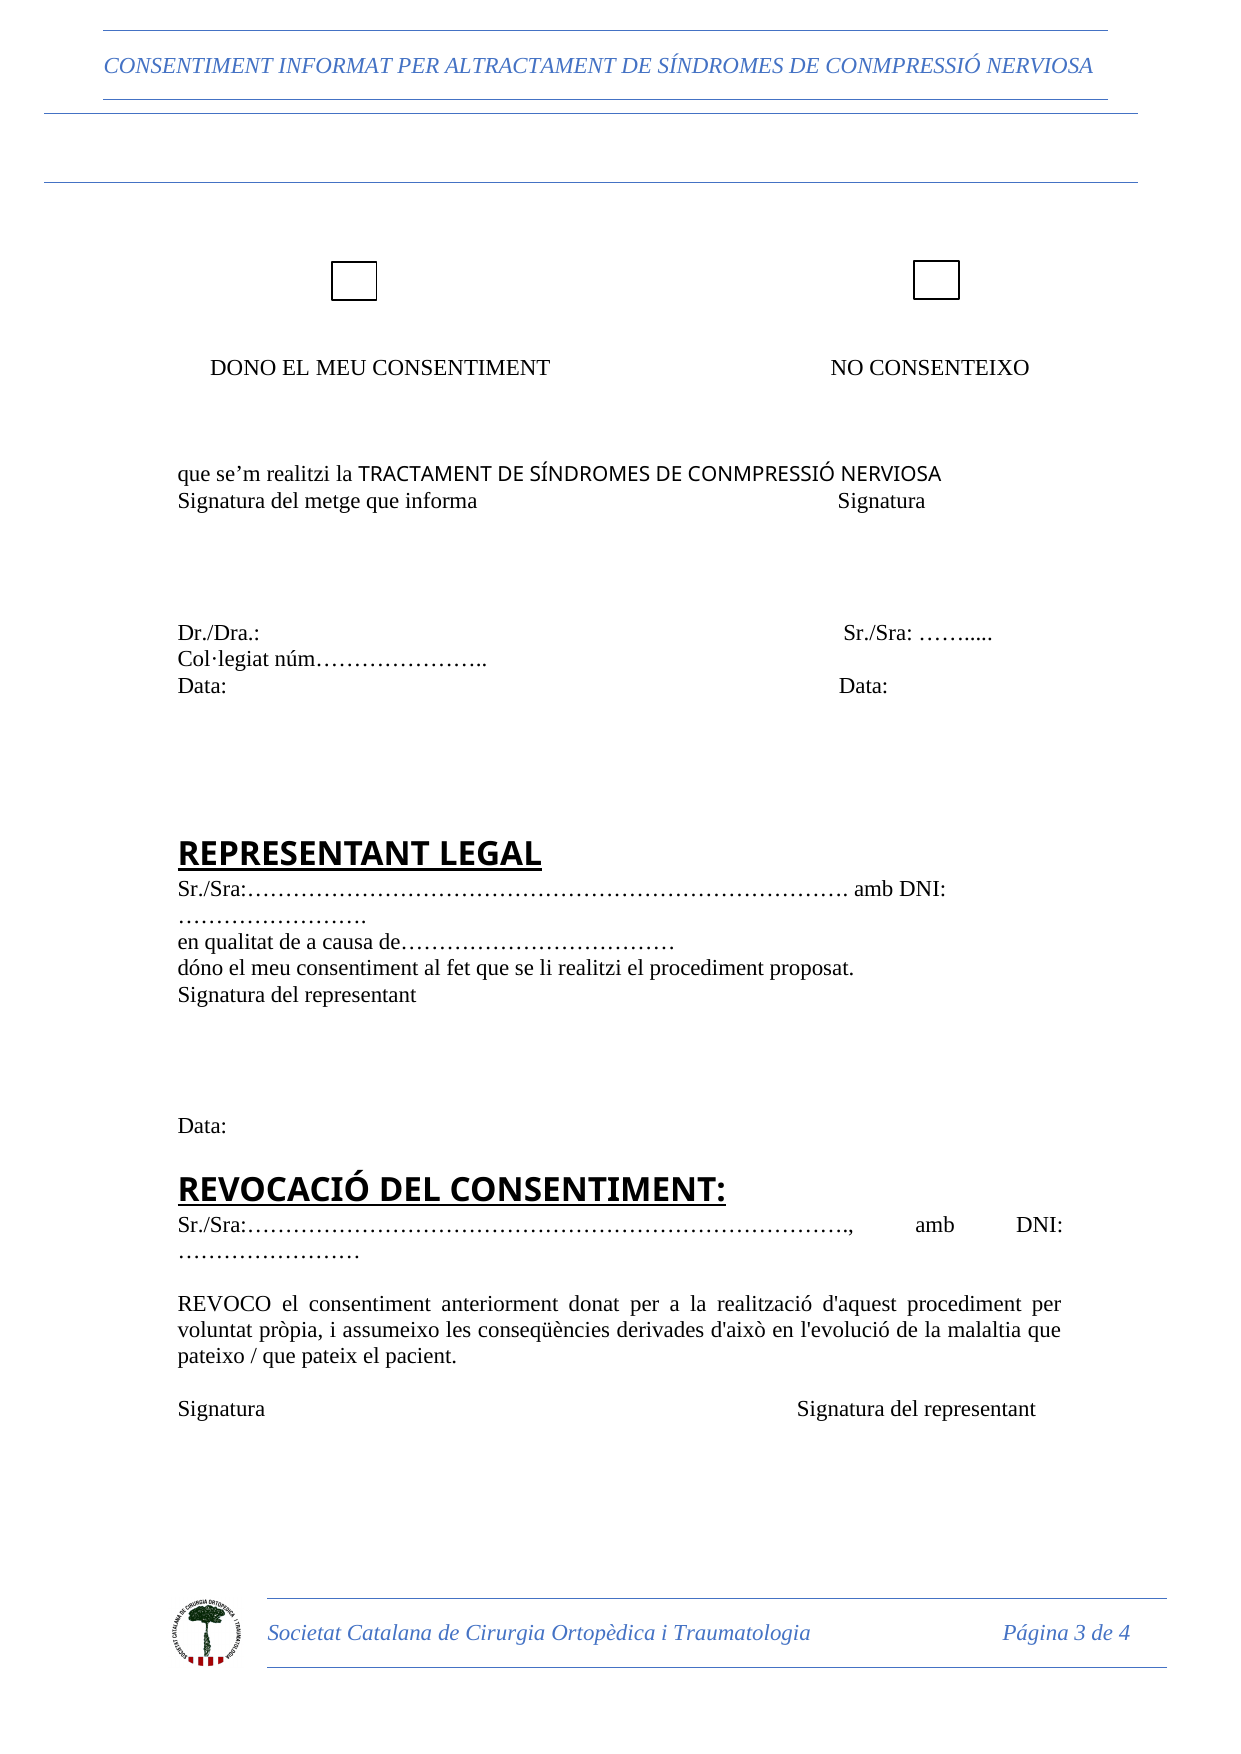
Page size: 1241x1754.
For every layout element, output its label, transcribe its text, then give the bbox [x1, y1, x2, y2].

text Signatura Signatura del representant [177, 1395, 1063, 1422]
text Col·legiat núm………………….. [177, 646, 1063, 672]
subtitle REPRESENTANT LEGAL [177, 830, 1063, 875]
subtitle REVOCACIÓ DEL CONSENTIMENT: [177, 1165, 1063, 1211]
text Signatura del metge que informa Signatura [177, 487, 1063, 514]
text Signatura del representant [177, 981, 1063, 1007]
text Dr./Dra.: Sr./Sra: ……..... [177, 619, 1063, 646]
text Sr./Sra:……………………………………………………………………. amb DNI:……………………. [177, 875, 1063, 928]
text REVOCO el consentiment anteriorment donat per a la realització d'aquest procediment per voluntat pròpia, i assumeixo les conseqüències derivades d'això en l'evolució de la malaltia que pateixo / que pateix el pacient. [177, 1290, 1063, 1369]
text dóno el meu consentiment al fet que se li realitzi el procediment proposat. [177, 954, 1063, 981]
text DONO EL MEU CONSENTIMENT NO CONSENTEIXO [177, 353, 1063, 380]
text que se’m realitzi la TRACTAMENT DE SÍNDROMES DE CONMPRESSIÓ NERVIOSA [177, 459, 1063, 487]
text en qualitat de a causa de……………………………… [177, 928, 1063, 954]
text Sr./Sra:……………………………………………………………………., amb DNI:…………………… [177, 1211, 1063, 1263]
text Data: [177, 1113, 1063, 1139]
text Data: Data: [177, 672, 1063, 698]
